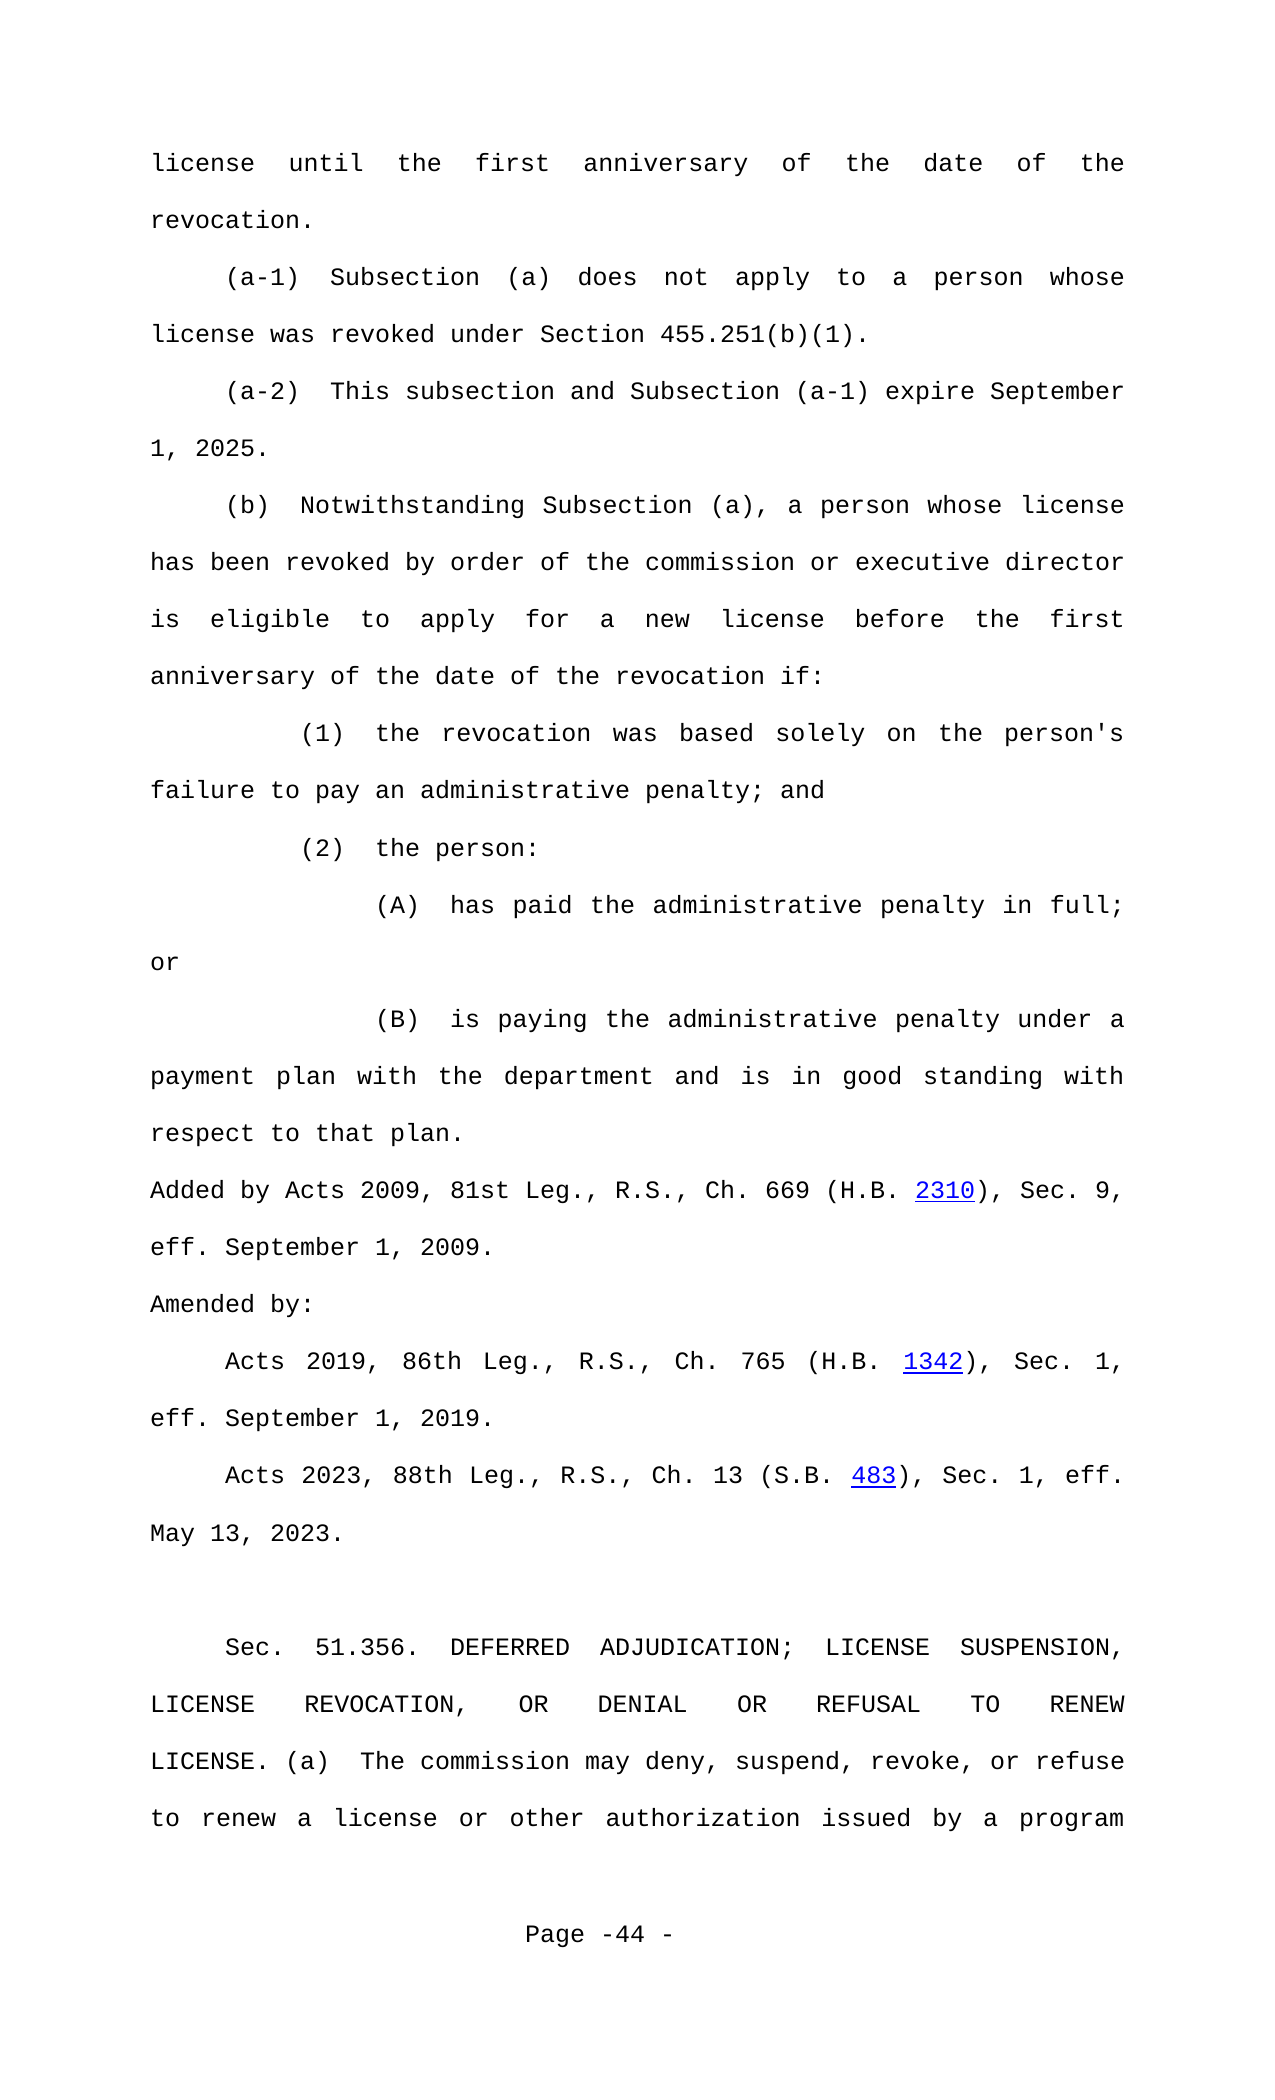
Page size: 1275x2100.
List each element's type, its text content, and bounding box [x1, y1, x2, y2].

text (A) has paid the administrative penalty in full; or [150, 892, 1125, 978]
text (a-2) This subsection and Subsection (a-1) expire September 1, 2025. [150, 378, 1125, 464]
text (a-1) Subsection (a) does not apply to a person whose license was revoked under Section 455.251(b)(1). [150, 264, 1125, 350]
text (1) the revocation was based solely on the person's failure to pay an administrative penalty; and [150, 721, 1125, 806]
text (B) is paying the administrative penalty under a payment plan with the department and is in good standing with respect to that plan. [150, 1006, 1125, 1149]
text Acts 2023, 88th Leg., R.S., Ch. 13 (S.B. 483), Sec. 1, eff. May 13, 2023. [150, 1463, 1125, 1548]
text Acts 2019, 86th Leg., R.S., Ch. 765 (H.B. 1342), Sec. 1, eff. September 1, 2019. [150, 1349, 1125, 1434]
text (2) the person: [150, 835, 1125, 863]
text Amended by: [150, 1292, 1125, 1320]
text (b) Notwithstanding Subsection (a), a person whose license has been revoked by order of the commission or executive director is eligible to apply for a new license before the first anniversary of the date of the revocation if: [150, 492, 1125, 692]
text Added by Acts 2009, 81st Leg., R.S., Ch. 669 (H.B. 2310), Sec. 9, eff. September 1, 2009. [150, 1177, 1125, 1263]
